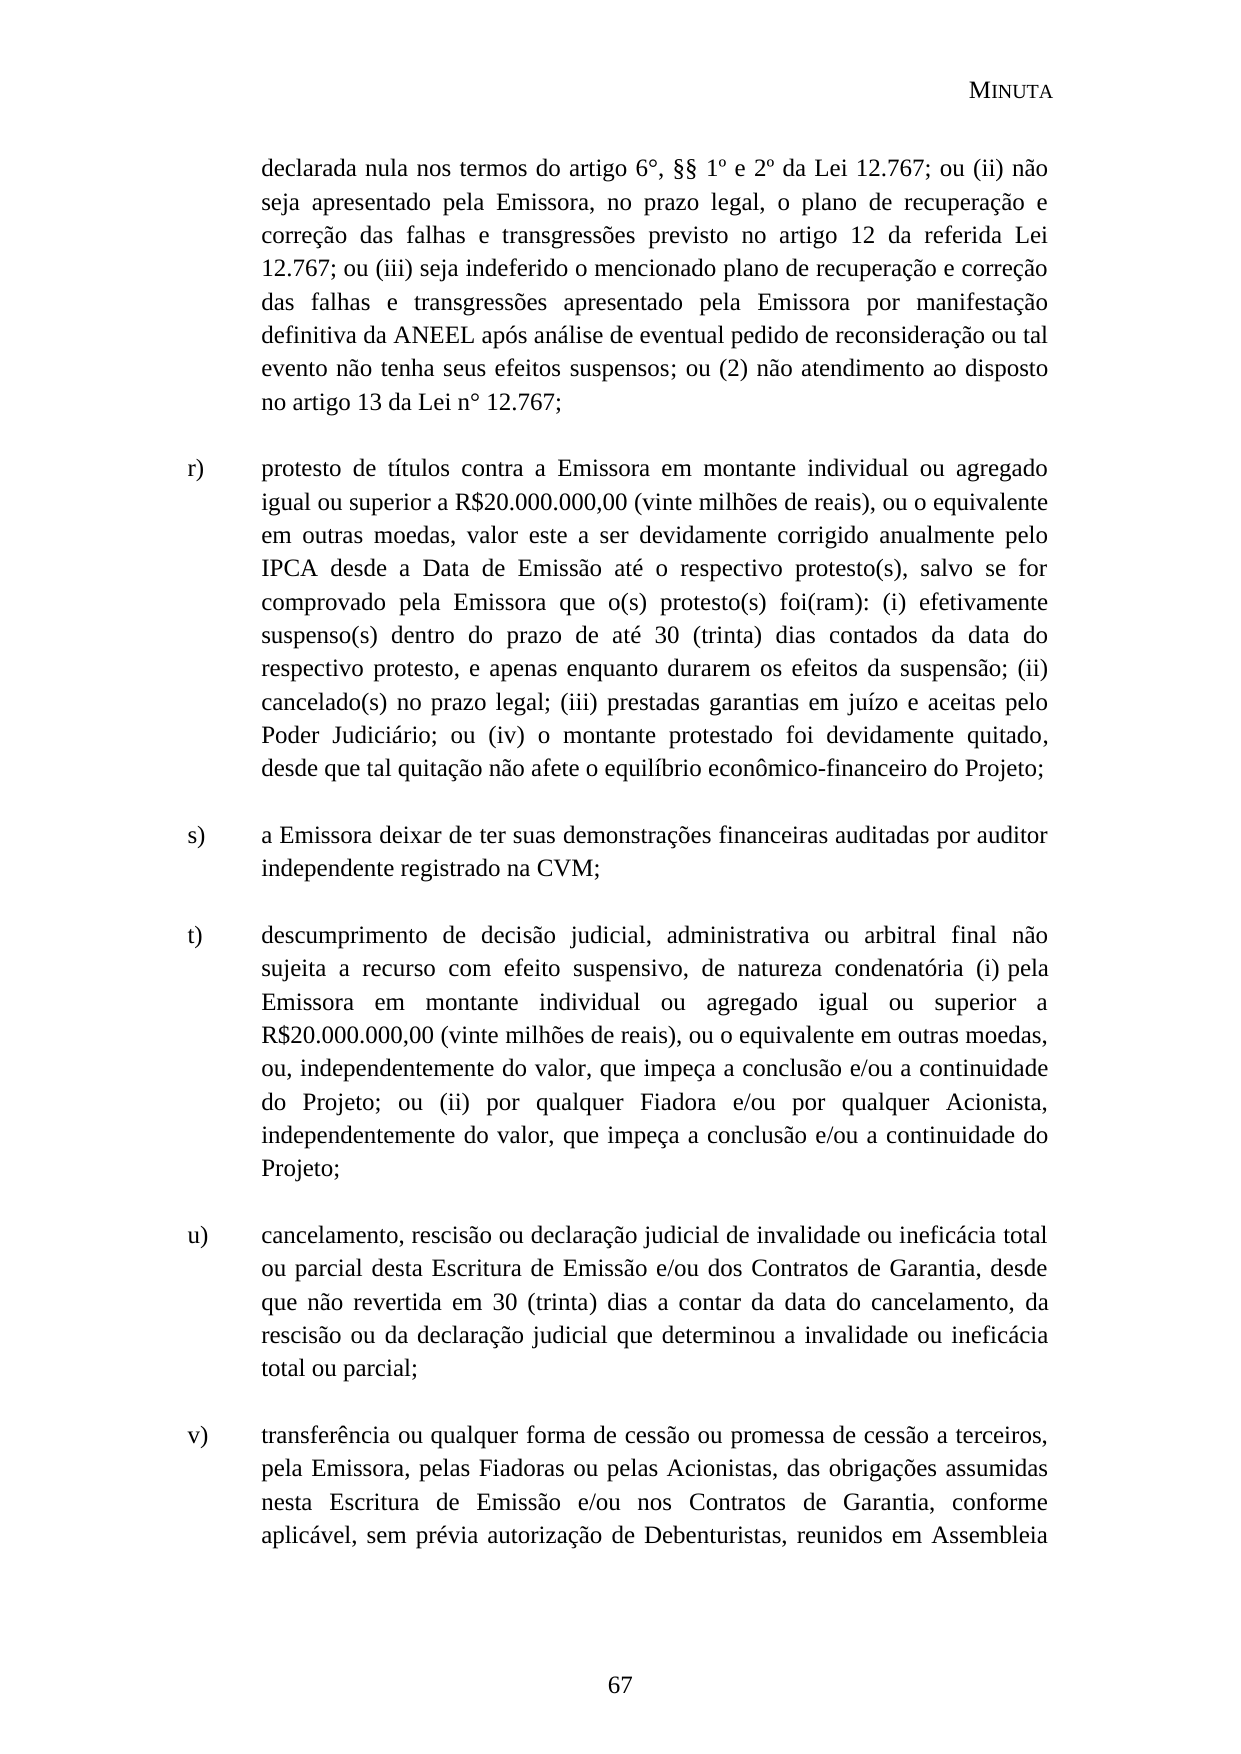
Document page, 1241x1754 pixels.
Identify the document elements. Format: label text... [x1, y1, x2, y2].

list protesto de títulos contra a Emissora em montante individual ou agregado igual ou superior a R$20.000.000,00 (vinte milhões de reais), ou o equivalente em outras moedas, valor este a ser devidamente corrigido anualmente pelo IPCA desde a Data de Emissão até o respectivo protesto(s), salvo se for comprovado pela Emissora que o(s) protesto(s) foi(ram): (i) efetivamente suspenso(s) dentro do prazo de até 30 (trinta) dias contados da data do respectivo protesto, e apenas enquanto durarem os efeitos da suspensão; (ii) cancelado(s) no prazo legal; (iii) prestadas garantias em juízo e aceitas pelo Poder Judiciário; ou (iv) o montante protestado foi devidamente quitado, desde que tal quitação não afete o equilíbrio econômico-financeiro do Projeto; [187, 450, 1049, 783]
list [187, 1417, 1049, 1550]
list cancelamento, rescisão ou declaração judicial de invalidade ou ineficácia total ou parcial desta Escritura de Emissão e/ou dos Contratos de Garantia, desde que não revertida em 30 (trinta) dias a contar da data do cancelamento, da rescisão ou da declaração judicial que determinou a invalidade ou ineficácia total ou parcial; [187, 1217, 1049, 1383]
list a Emissora deixar de ter suas demonstrações financeiras auditadas por auditor independente registrado na CVM; [187, 817, 1049, 883]
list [187, 150, 1049, 417]
list descumprimento de decisão judicial, administrativa ou arbitral final não sujeita a recurso com efeito suspensivo, de natureza condenatória (i) pela Emissora em montante individual ou agregado igual ou superior a R$20.000.000,00 (vinte milhões de reais), ou o equivalente em outras moedas, ou, independentemente do valor, que impeça a conclusão e/ou a continuidade do Projeto; ou (ii) por qualquer Fiadora e/ou por qualquer Acionista, independentemente do valor, que impeça a conclusão e/ou a continuidade do Projeto; [187, 917, 1049, 1183]
